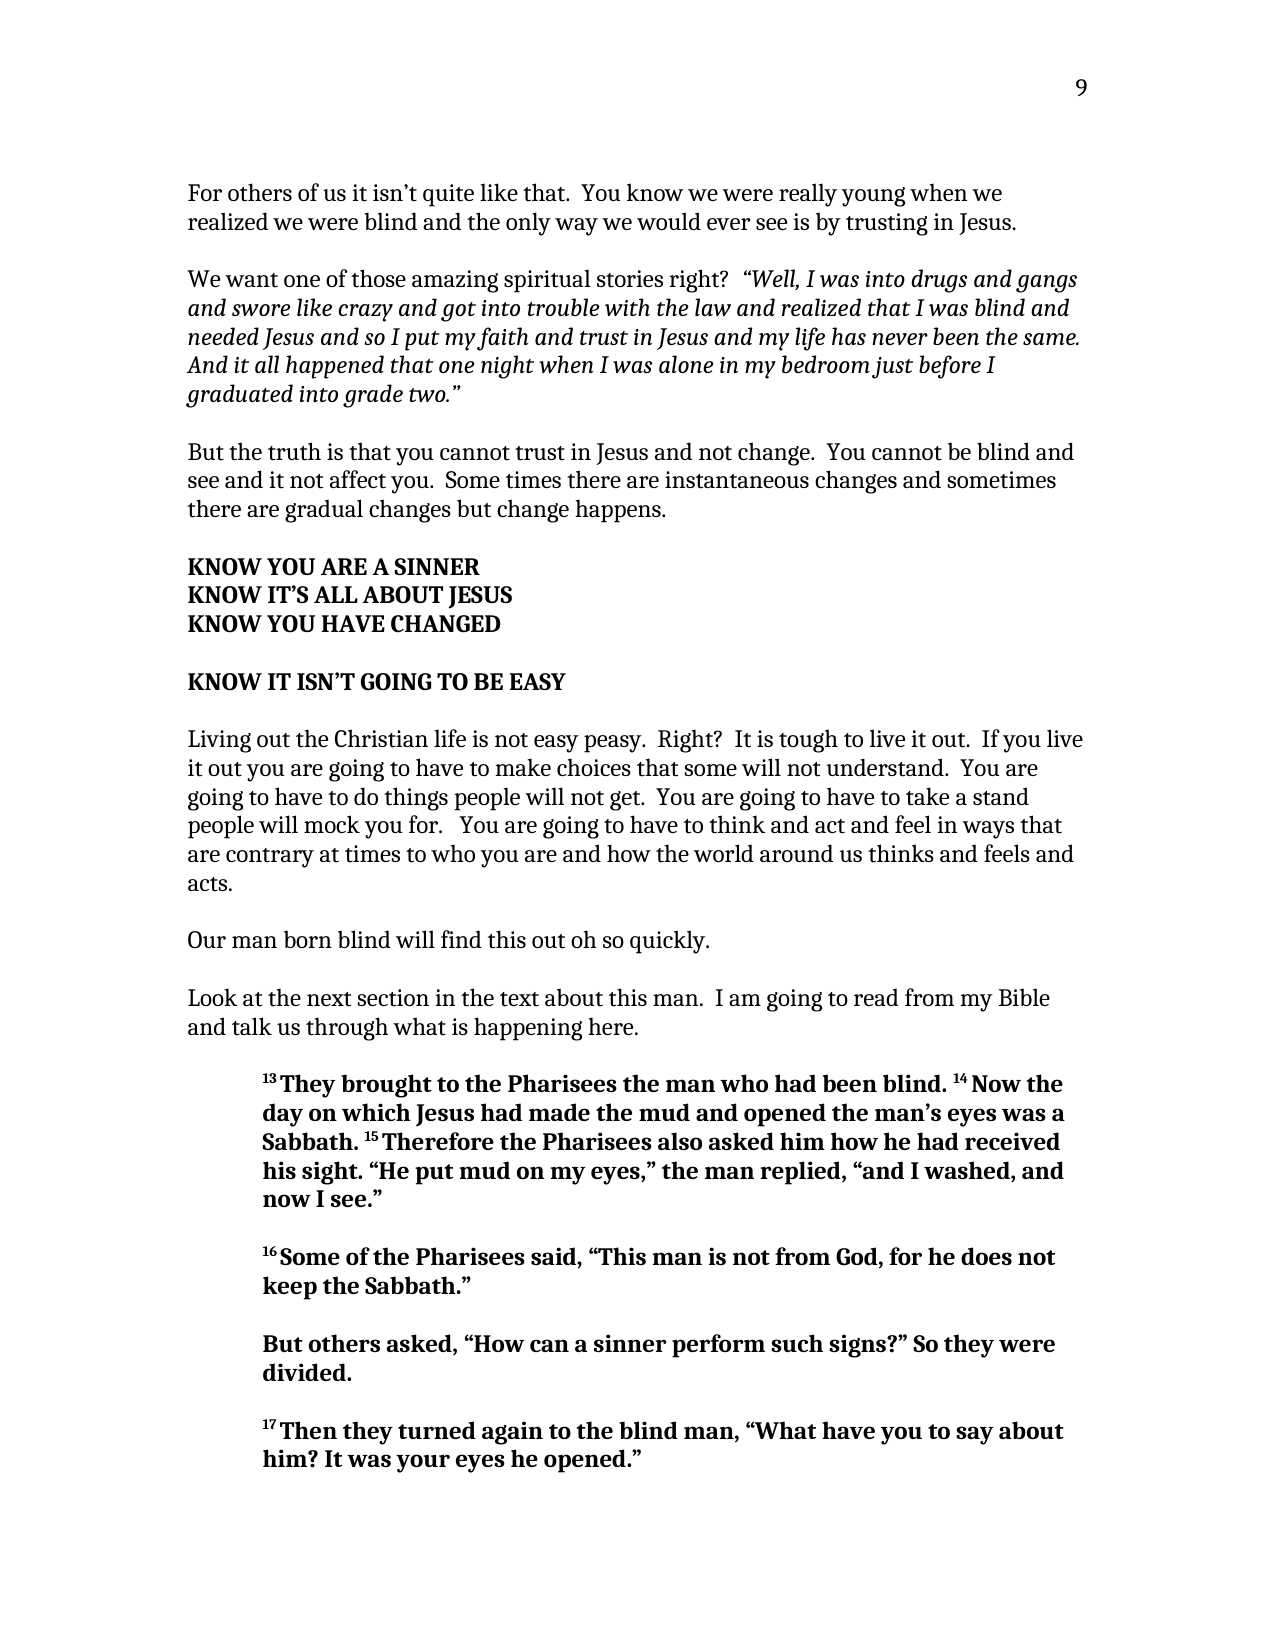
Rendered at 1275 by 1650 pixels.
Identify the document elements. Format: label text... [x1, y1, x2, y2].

text 16 Some of the Pharisees said, “This man is not from God, for he does not keep the Sabbath.” [262, 1243, 1087, 1301]
text KNOW YOU HAVE CHANGED [187, 610, 1087, 639]
text KNOW IT’S ALL ABOUT JESUS [187, 581, 1087, 610]
text But others asked, “How can a sinner perform such signs?” So they were divided. [262, 1330, 1087, 1387]
text We want one of those amazing spiritual stories right? “Well, I was into drugs and gangs and swore like crazy and got into trouble with the law and realized that I was blind and needed Jesus and so I put my faith and trust in Jesus and my life has never been the same. And it all happened that one night when I was alone in my bedroom just before I graduated into grade two.” [187, 265, 1087, 409]
text 17 Then they turned again to the blind man, “What have you to say about him? It was your eyes he opened.” [262, 1417, 1087, 1474]
text 13 They brought to the Pharisees the man who had been blind. 14 Now the day on which Jesus had made the mud and opened the man’s eyes was a Sabbath. 15 Therefore the Pharisees also asked him how he had received his sight. “He put mud on my eyes,” the man replied, “and I washed, and now I see.” [262, 1070, 1087, 1214]
text Living out the Christian life is not easy peasy. Right? It is tough to live it out. If you live it out you are going to have to make choices that some will not understand. You are going to have to do things people will not get. You are going to have to take a stand people will mock you for. You are going to have to think and act and feel in ways that are contrary at times to who you are and how the world around us thinks and feels and acts. [187, 725, 1087, 897]
text KNOW YOU ARE A SINNER [187, 552, 1087, 581]
text For others of us it isn’t quite like that. You know we were really young when we realized we were blind and the only way we would ever see is by trusting in Jesus. [187, 150, 1087, 236]
text KNOW IT ISN’T GOING TO BE EASY [187, 667, 1087, 696]
text Our man born blind will find this out oh so quickly. [187, 926, 1087, 955]
text But the truth is that you cannot trust in Jesus and not change. You cannot be blind and see and it not affect you. Some times there are instantaneous changes and sometimes there are gradual changes but change happens. [187, 437, 1087, 524]
text Look at the next section in the text about this man. I am going to read from my Bible and talk us through what is happening here. [187, 984, 1087, 1041]
